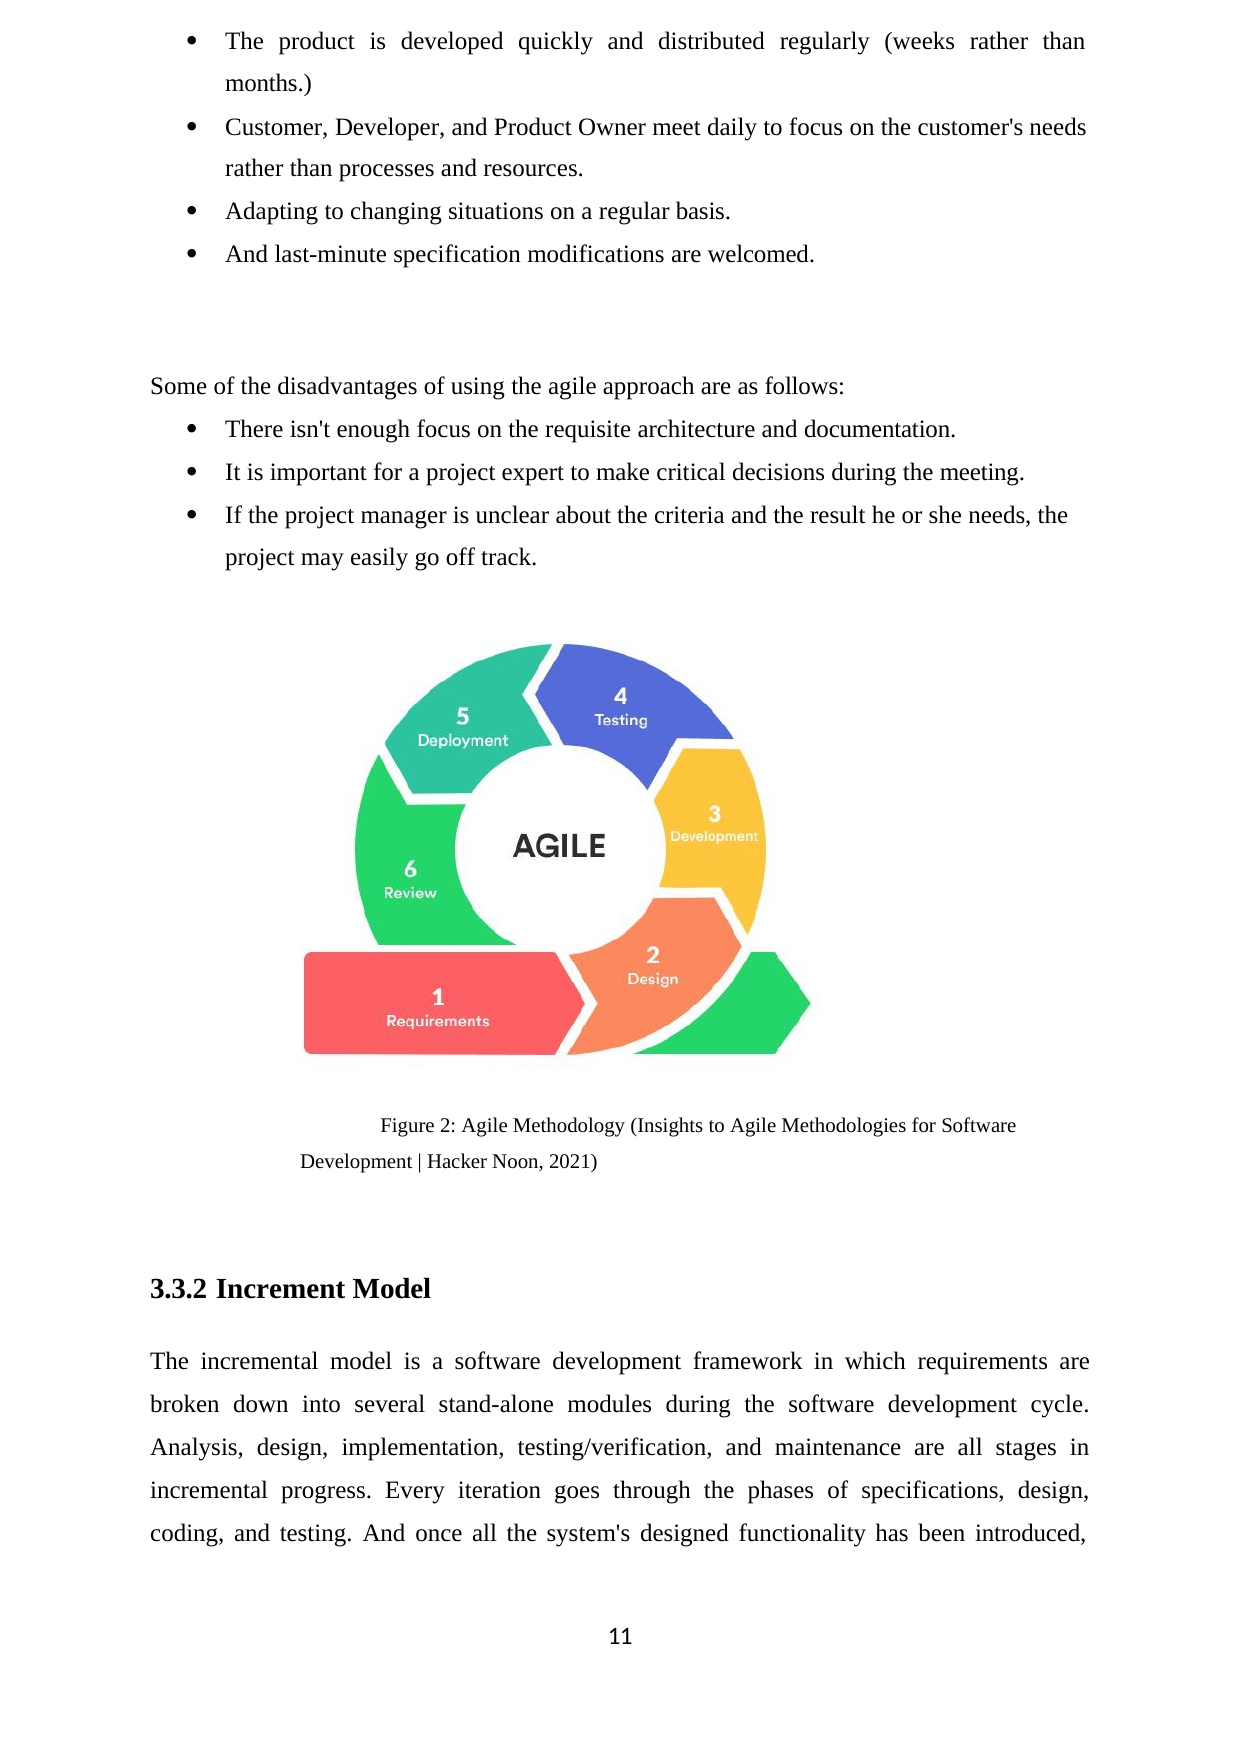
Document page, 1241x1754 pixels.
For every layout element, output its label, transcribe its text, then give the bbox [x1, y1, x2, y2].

picture [300, 639, 821, 1069]
list And last-minute specification modifications are welcomed. [187, 239, 1163, 268]
list It is important for a project expert to make critical decisions during the meeting. [187, 457, 1163, 486]
list If the project manager is unclear about the criteria and the result he or she needs, the project may easily go off track. [187, 501, 1089, 571]
text The incremental model is a software development framework in which requirements are broken down into several stand-alone modules during the software development cycle. Analysis, design, implementation, testing/verification, and maintenance are all stages in incremental progress. Every iteration goes through the phases of specifications, design, coding, and testing. And once all the system's designed functionality has been introduced, [150, 1346, 1091, 1547]
subtitle Increment Model [150, 1271, 1163, 1304]
text Some of the disadvantages of using the agile approach are as follows: [150, 371, 1163, 400]
list Adapting to changing situations on a regular basis. [187, 196, 1163, 225]
list There isn't enough focus on the requisite architecture and documentation. [187, 414, 1163, 443]
list Customer, Developer, and Product Owner meet daily to focus on the customer's needs rather than processes and resources. [187, 112, 1089, 182]
list The product is developed quickly and distributed regularly (weeks rather than months.) [187, 26, 1090, 97]
text Figure 2: Agile Methodology (Insights to Agile Methodologies for Software Development | Hacker Noon, 2021) [300, 1113, 1091, 1173]
